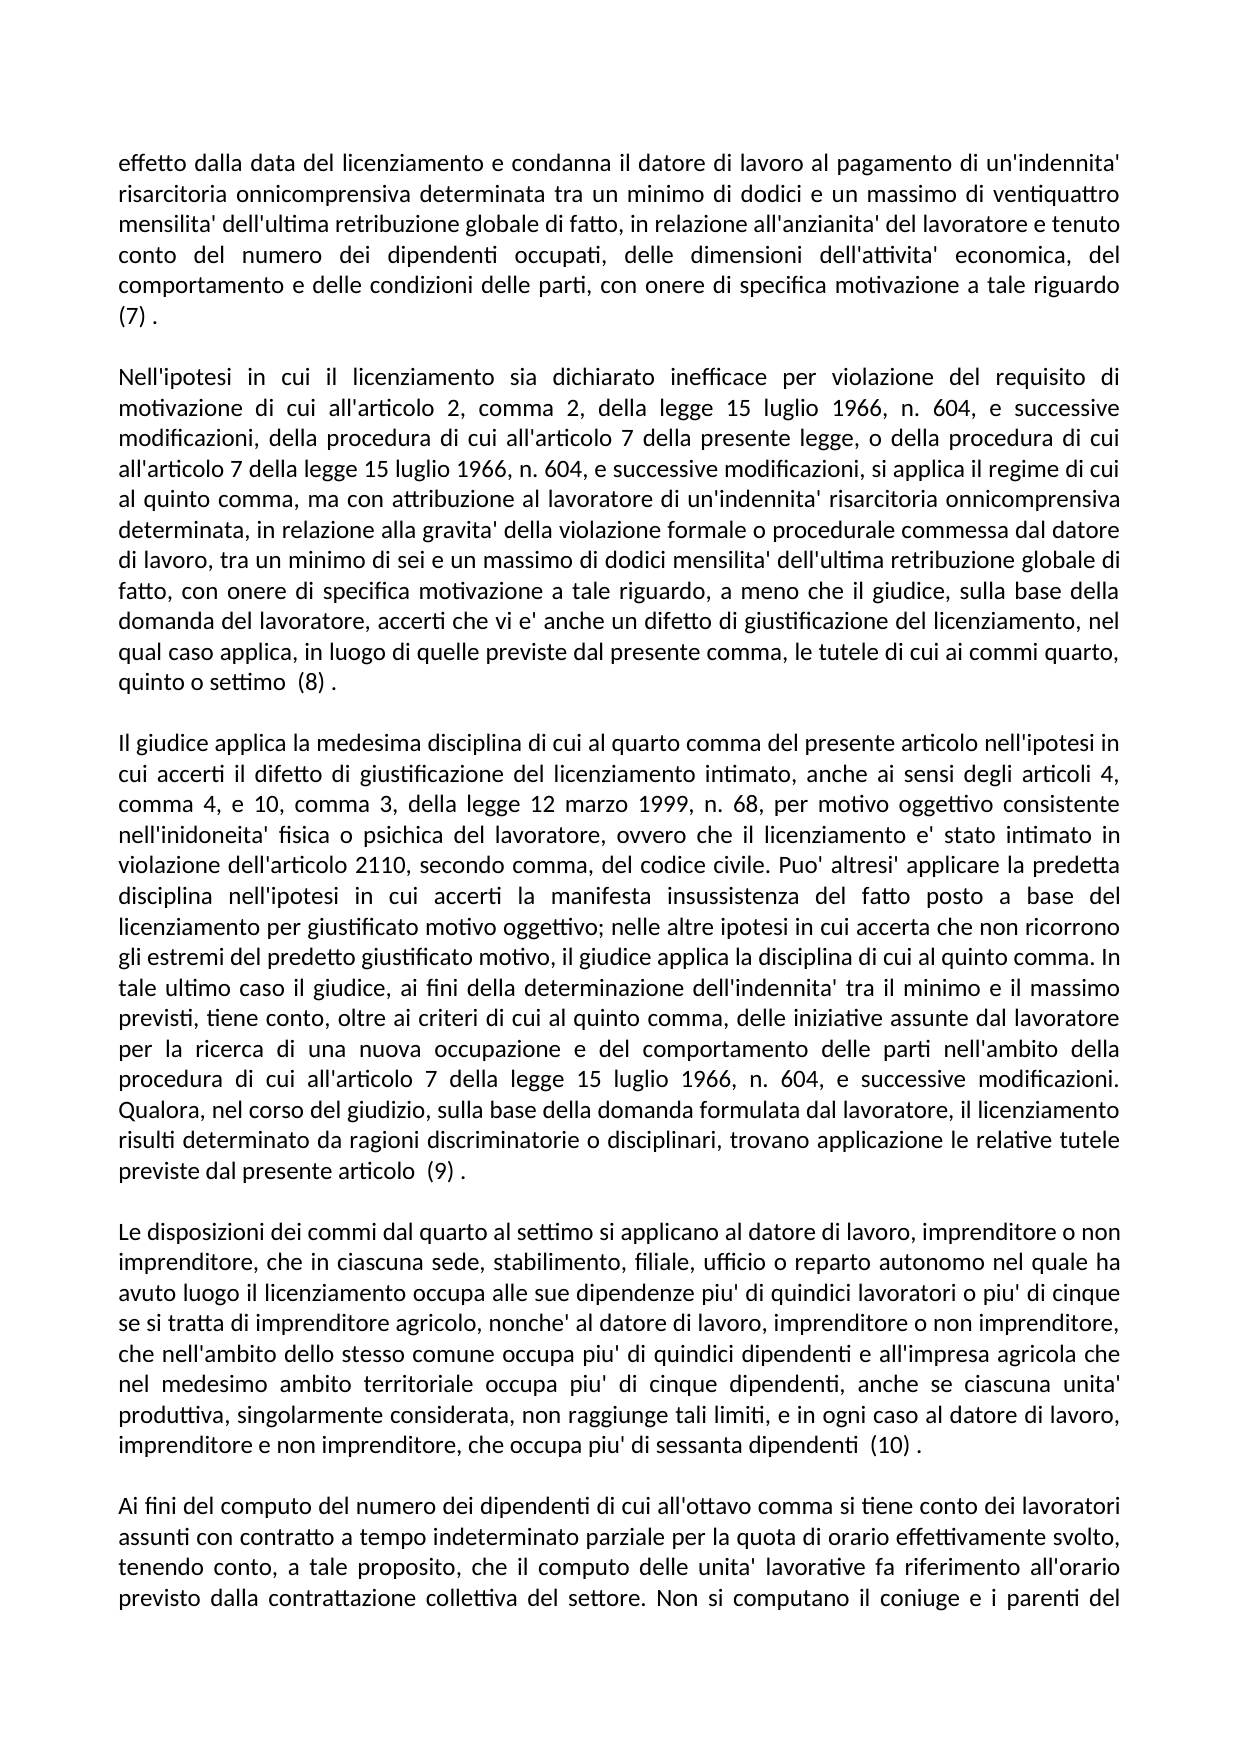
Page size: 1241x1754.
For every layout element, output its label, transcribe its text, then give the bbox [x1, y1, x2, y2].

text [118, 148, 1122, 331]
text Nell'ipotesi in cui il licenziamento sia dichiarato inefficace per violazione del requisito di motivazione di cui all'articolo 2, comma 2, della legge 15 luglio 1966, n. 604, e successive modificazioni, della procedura di cui all'articolo 7 della presente legge, o della procedura di cui all'articolo 7 della legge 15 luglio 1966, n. 604, e successive modificazioni, si applica il regime di cui al quinto comma, ma con attribuzione al lavoratore di un'indennita' risarcitoria onnicomprensiva determinata, in relazione alla gravita' della violazione formale o procedurale commessa dal datore di lavoro, tra un minimo di sei e un massimo di dodici mensilita' dell'ultima retribuzione globale di fatto, con onere di specifica motivazione a tale riguardo, a meno che il giudice, sulla base della domanda del lavoratore, accerti che vi e' anche un difetto di giustificazione del licenziamento, nel qual caso applica, in luogo di quelle previste dal presente comma, le tutele di cui ai commi quarto, quinto o settimo (8) . [118, 361, 1122, 697]
text Il giudice applica la medesima disciplina di cui al quarto comma del presente articolo nell'ipotesi in cui accerti il difetto di giustificazione del licenziamento intimato, anche ai sensi degli articoli 4, comma 4, e 10, comma 3, della legge 12 marzo 1999, n. 68, per motivo oggettivo consistente nell'inidoneita' fisica o psichica del lavoratore, ovvero che il licenziamento e' stato intimato in violazione dell'articolo 2110, secondo comma, del codice civile. Puo' altresi' applicare la predetta disciplina nell'ipotesi in cui accerti la manifesta insussistenza del fatto posto a base del licenziamento per giustificato motivo oggettivo; nelle altre ipotesi in cui accerta che non ricorrono gli estremi del predetto giustificato motivo, il giudice applica la disciplina di cui al quinto comma. In tale ultimo caso il giudice, ai fini della determinazione dell'indennita' tra il minimo e il massimo previsti, tiene conto, oltre ai criteri di cui al quinto comma, delle iniziative assunte dal lavoratore per la ricerca di una nuova occupazione e del comportamento delle parti nell'ambito della procedura di cui all'articolo 7 della legge 15 luglio 1966, n. 604, e successive modificazioni. Qualora, nel corso del giudizio, sulla base della domanda formulata dal lavoratore, il licenziamento risulti determinato da ragioni discriminatorie o disciplinari, trovano applicazione le relative tutele previste dal presente articolo (9) . [118, 727, 1122, 1185]
text Le disposizioni dei commi dal quarto al settimo si applicano al datore di lavoro, imprenditore o non imprenditore, che in ciascuna sede, stabilimento, filiale, ufficio o reparto autonomo nel quale ha avuto luogo il licenziamento occupa alle sue dipendenze piu' di quindici lavoratori o piu' di cinque se si tratta di imprenditore agricolo, nonche' al datore di lavoro, imprenditore o non imprenditore, che nell'ambito dello stesso comune occupa piu' di quindici dipendenti e all'impresa agricola che nel medesimo ambito territoriale occupa piu' di cinque dipendenti, anche se ciascuna unita' produttiva, singolarmente considerata, non raggiunge tali limiti, e in ogni caso al datore di lavoro, imprenditore e non imprenditore, che occupa piu' di sessanta dipendenti (10) . [118, 1216, 1122, 1460]
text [118, 1491, 1122, 1613]
